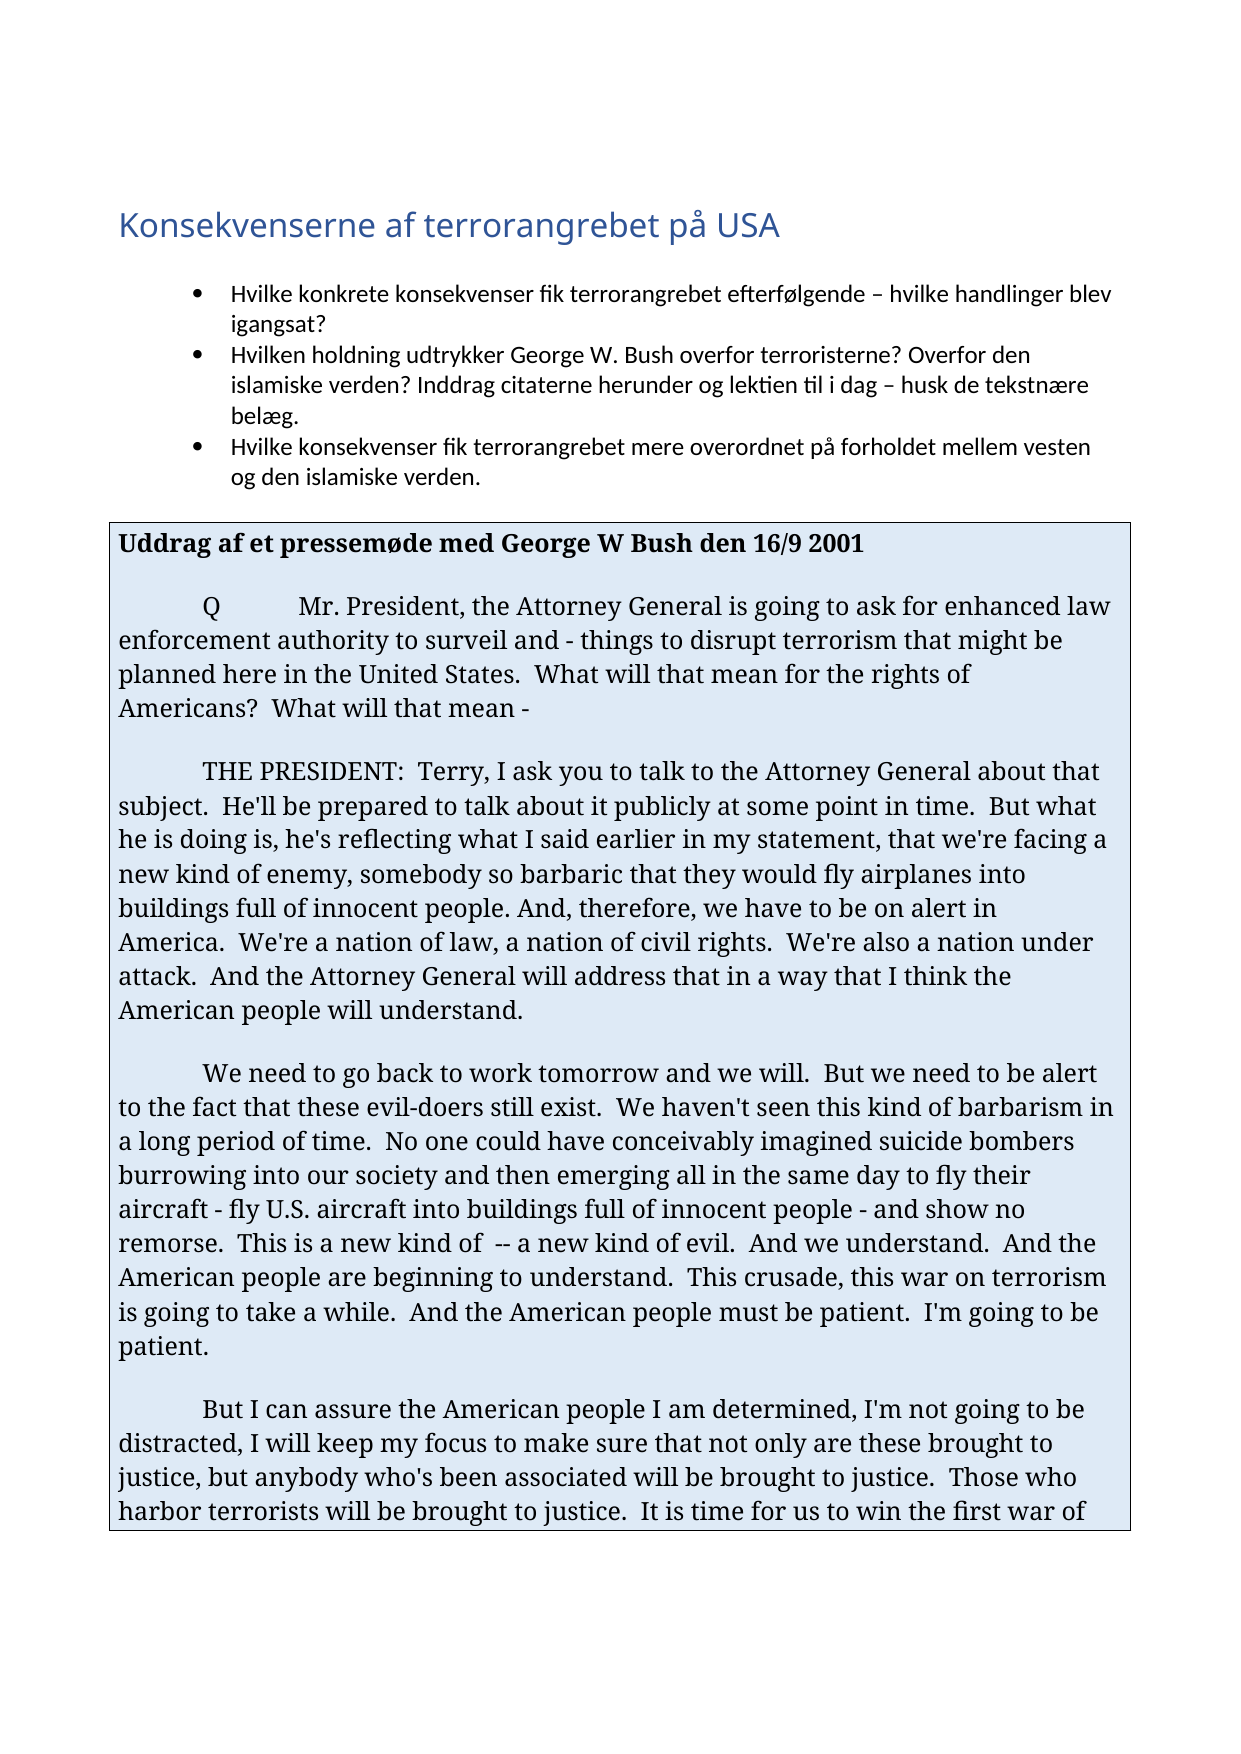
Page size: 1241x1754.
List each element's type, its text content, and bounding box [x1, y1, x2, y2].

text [110, 1388, 1130, 1530]
subtitle Konsekvenserne af terrorangrebet på USA [118, 202, 1122, 248]
list Hvilke konkrete konsekvenser fik terrorangrebet efterfølgende – hvilke handlinger blev igangsat? [193, 278, 1122, 339]
text Uddrag af et pressemøde med George W Bush den 16/9 2001 [110, 523, 1130, 559]
text Q Mr. President, the Attorney General is going to ask for enhanced law enforcement authority to surveil and - things to disrupt terrorism that might be planned here in the United States. What will that mean for the rights of Americans? What will that mean - [110, 586, 1130, 725]
list Hvilke konsekvenser fik terrorangrebet mere overordnet på forholdet mellem vesten og den islamiske verden. [193, 431, 1122, 492]
text THE PRESIDENT: Terry, I ask you to talk to the Attorney General about that subject. He'll be prepared to talk about it publicly at some point in time. But what he is doing is, he's reflecting what I said earlier in my statement, that we're facing a new kind of enemy, somebody so barbaric that they would fly airplanes into buildings full of innocent people. And, therefore, we have to be on alert in America. We're a nation of law, a nation of civil rights. We're also a nation under attack. And the Attorney General will address that in a way that I think the American people will understand. [110, 751, 1130, 1027]
text We need to go back to work tomorrow and we will. But we need to be alert to the fact that these evil-doers still exist. We haven't seen this kind of barbarism in a long period of time. No one could have conceivably imagined suicide bombers burrowing into our society and then emerging all in the same day to fly their aircraft - fly U.S. aircraft into buildings full of innocent people - and show no remorse. This is a new kind of -- a new kind of evil. And we understand. And the American people are beginning to understand. This crusade, this war on terrorism is going to take a while. And the American people must be patient. I'm going to be patient. [110, 1053, 1130, 1362]
list Hvilken holdning udtrykker George W. Bush overfor terroristerne? Overfor den islamiske verden? Inddrag citaterne herunder og lektien til i dag – husk de tekstnære belæg. [193, 339, 1122, 431]
